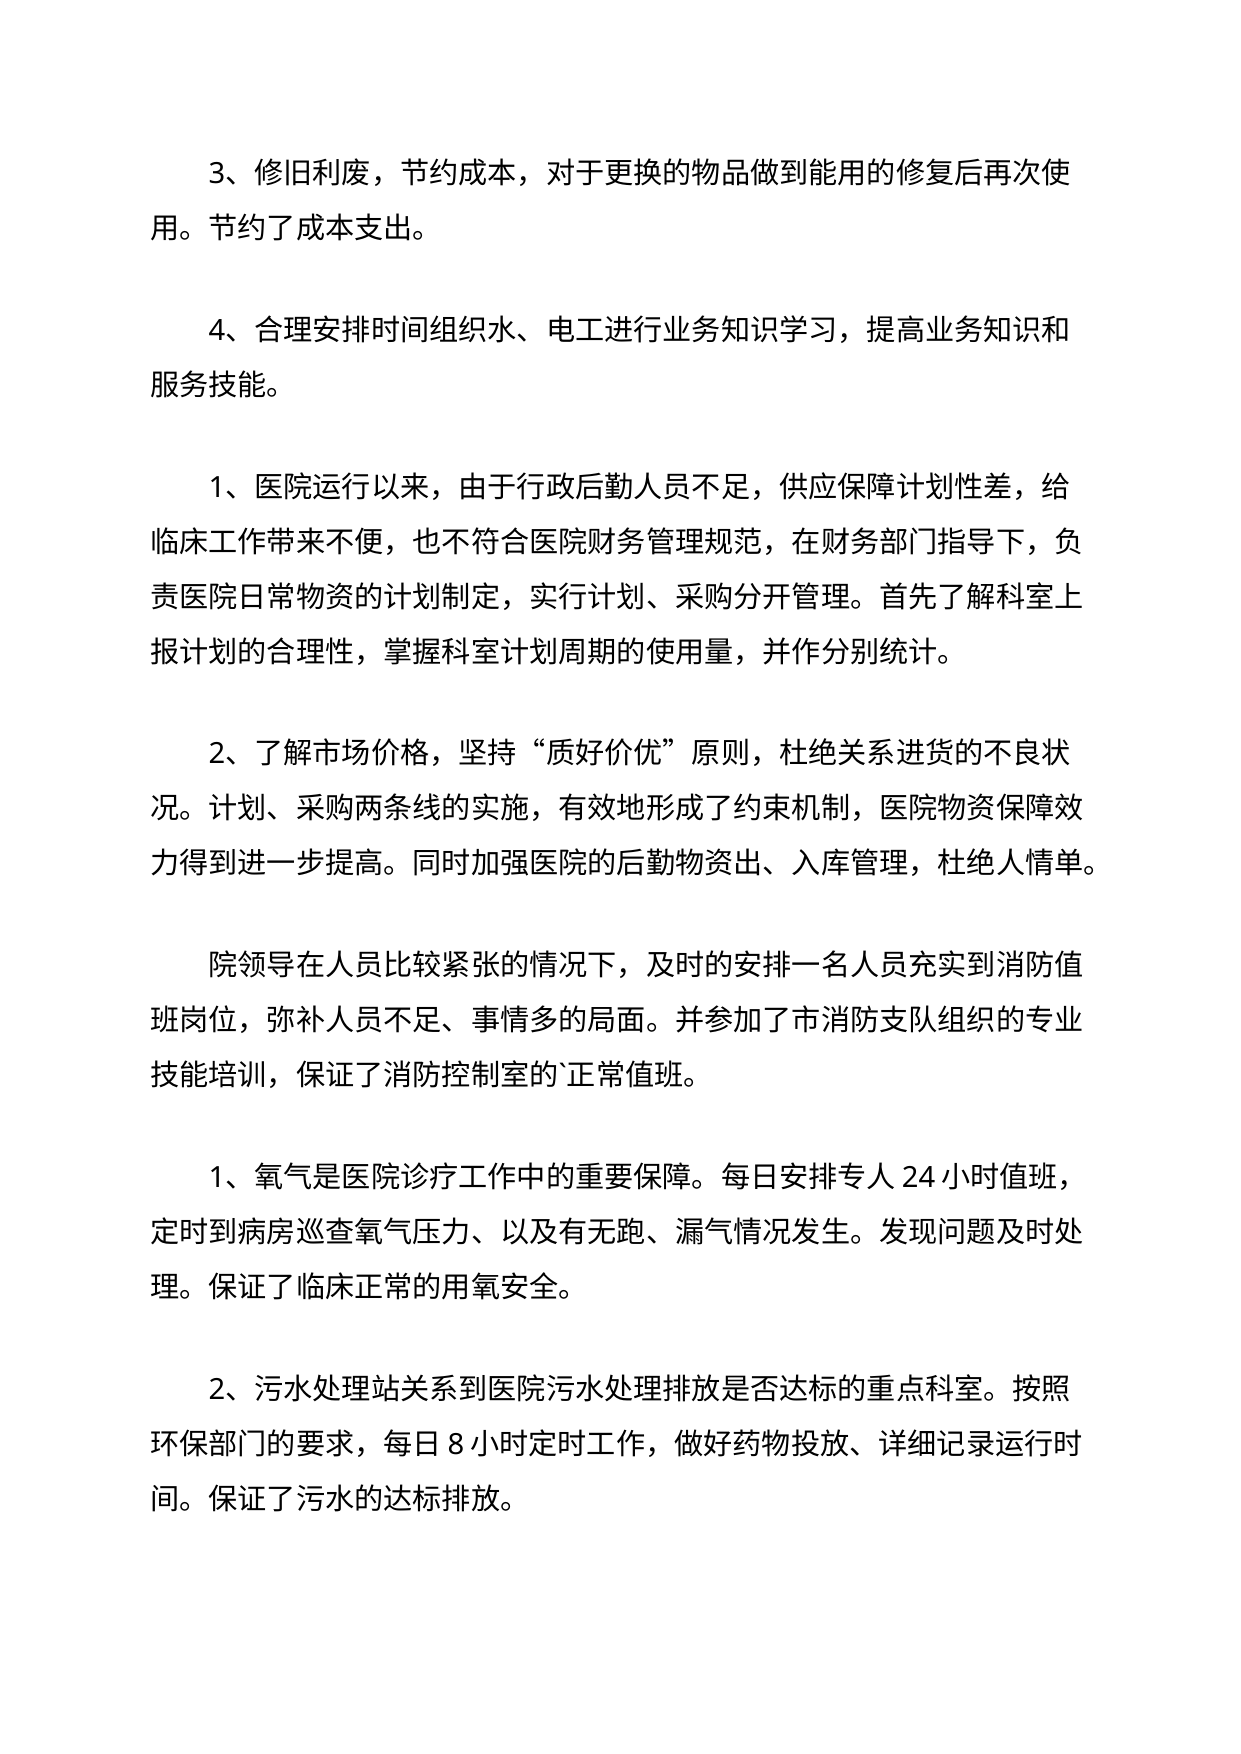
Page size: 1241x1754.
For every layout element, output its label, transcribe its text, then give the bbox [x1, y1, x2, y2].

text 3、修旧利废，节约成本，对于更换的物品做到能用的修复后再次使用。节约了成本支出。 [150, 150, 1090, 247]
text 1、氧气是医院诊疗工作中的重要保障。每日安排专人24小时值班，定时到病房巡查氧气压力、以及有无跑、漏气情况发生。发现问题及时处理。保证了临床正常的用氧安全。 [150, 1153, 1090, 1306]
text 2、污水处理站关系到医院污水处理排放是否达标的重点科室。按照环保部门的要求，每日8小时定时工作，做好药物投放、详细记录运行时间。保证了污水的达标排放。 [150, 1365, 1090, 1517]
text 2、了解市场价格，坚持“质好价优”原则，杜绝关系进货的不良状况。计划、采购两条线的实施，有效地形成了约束机制，医院物资保障效力得到进一步提高。同时加强医院的后勤物资出、入库管理，杜绝人情单。 [150, 730, 1090, 882]
text 1、医院运行以来，由于行政后勤人员不足，供应保障计划性差，给临床工作带来不便，也不符合医院财务管理规范，在财务部门指导下，负责医院日常物资的计划制定，实行计划、采购分开管理。首先了解科室上报计划的合理性，掌握科室计划周期的使用量，并作分别统计。 [150, 463, 1090, 671]
text 4、合理安排时间组织水、电工进行业务知识学习，提高业务知识和服务技能。 [150, 307, 1090, 404]
text 院领导在人员比较紧张的情况下，及时的安排一名人员充实到消防值班岗位，弥补人员不足、事情多的局面。并参加了市消防支队组织的专业技能培训，保证了消防控制室的`正常值班。 [150, 942, 1090, 1094]
